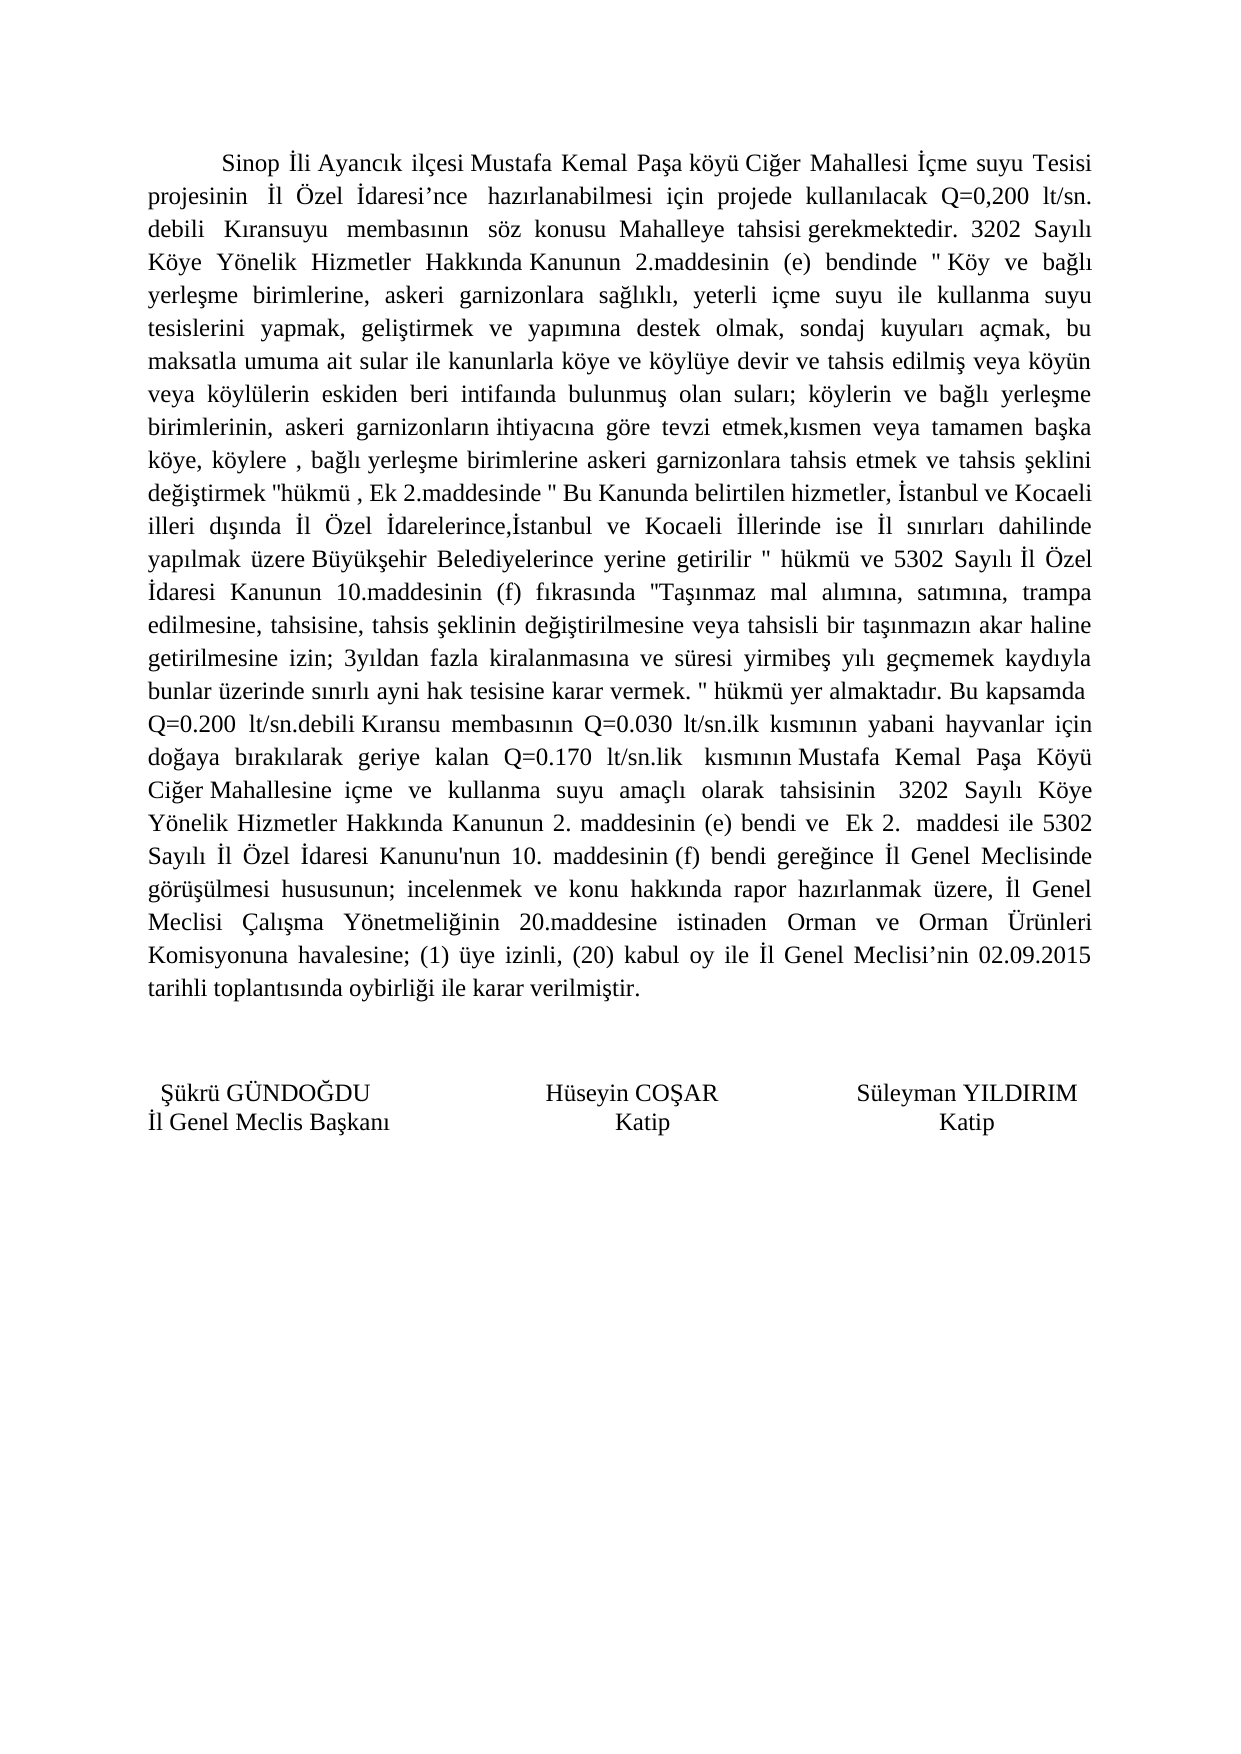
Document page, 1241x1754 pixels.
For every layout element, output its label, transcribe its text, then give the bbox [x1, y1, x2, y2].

text Sinop İli Ayancık ilçesi Mustafa Kemal Paşa köyü Ciğer Mahallesi İçme suyu Tesisi projesinin İl Özel İdaresi’nce hazırlanabilmesi için projede kullanılacak Q=0,200 lt/sn. debili Kıransuyu membasının söz konusu Mahalleye tahsisi gerekmektedir. 3202 Sayılı Köye Yönelik Hizmetler Hakkında Kanunun 2.maddesinin (e) bendinde '' Köy ve bağlı yerleşme birimlerine, askeri garnizonlara sağlıklı, yeterli içme suyu ile kullanma suyu tesislerini yapmak, geliştirmek ve yapımına destek olmak, sondaj kuyuları açmak, bu maksatla umuma ait sular ile kanunlarla köye ve köylüye devir ve tahsis edilmiş veya köyün veya köylülerin eskiden beri intifaında bulunmuş olan suları; köylerin ve bağlı yerleşme birimlerinin, askeri garnizonların ihtiyacına göre tevzi etmek,kısmen veya tamamen başka köye, köylere , bağlı yerleşme birimlerine askeri garnizonlara tahsis etmek ve tahsis şeklini değiştirmek ''hükmü , Ek 2.maddesinde '' Bu Kanunda belirtilen hizmetler, İstanbul ve Kocaeli illeri dışında İl Özel İdarelerince,İstanbul ve Kocaeli İllerinde ise İl sınırları dahilinde yapılmak üzere Büyükşehir Belediyelerince yerine getirilir '' hükmü ve 5302 Sayılı İl Özel İdaresi Kanunun 10.maddesinin (f) fıkrasında ''Taşınmaz mal alımına, satımına, trampa edilmesine, tahsisine, tahsis şeklinin değiştirilmesine veya tahsisli bir taşınmazın akar haline getirilmesine izin; 3yıldan fazla kiralanmasına ve süresi yirmibeş yılı geçmemek kaydıyla bunlar üzerinde sınırlı ayni hak tesisine karar vermek. '' hükmü yer almaktadır. Bu kapsamda Q=0.200 lt/sn.debili Kıransu membasının Q=0.030 lt/sn.ilk kısmının yabani hayvanlar için doğaya bırakılarak geriye kalan Q=0.170 lt/sn.lik kısmının Mustafa Kemal Paşa Köyü Ciğer Mahallesine içme ve kullanma suyu amaçlı olarak tahsisinin 3202 Sayılı Köye Yönelik Hizmetler Hakkında Kanunun 2. maddesinin (e) bendi ve Ek 2. maddesi ile 5302 Sayılı İl Özel İdaresi Kanunu'nun 10. maddesinin (f) bendi gereğince İl Genel Meclisinde görüşülmesi hususunun; incelenmek ve konu hakkında rapor hazırlanmak üzere, İl Genel Meclisi Çalışma Yönetmeliğinin 20.maddesine istinaden Orman ve Orman Ürünleri Komisyonuna havalesine; (1) üye izinli, (20) kabul oy ile İl Genel Meclisi’nin 02.09.2015 tarihli toplantısında oybirliği ile karar verilmiştir. [148, 148, 1092, 1002]
text Şükrü GÜNDOĞDU Hüseyin COŞAR Süleyman YILDIRIM [148, 1078, 1092, 1107]
text İl Genel Meclis Başkanı Katip Katip [148, 1107, 1092, 1136]
